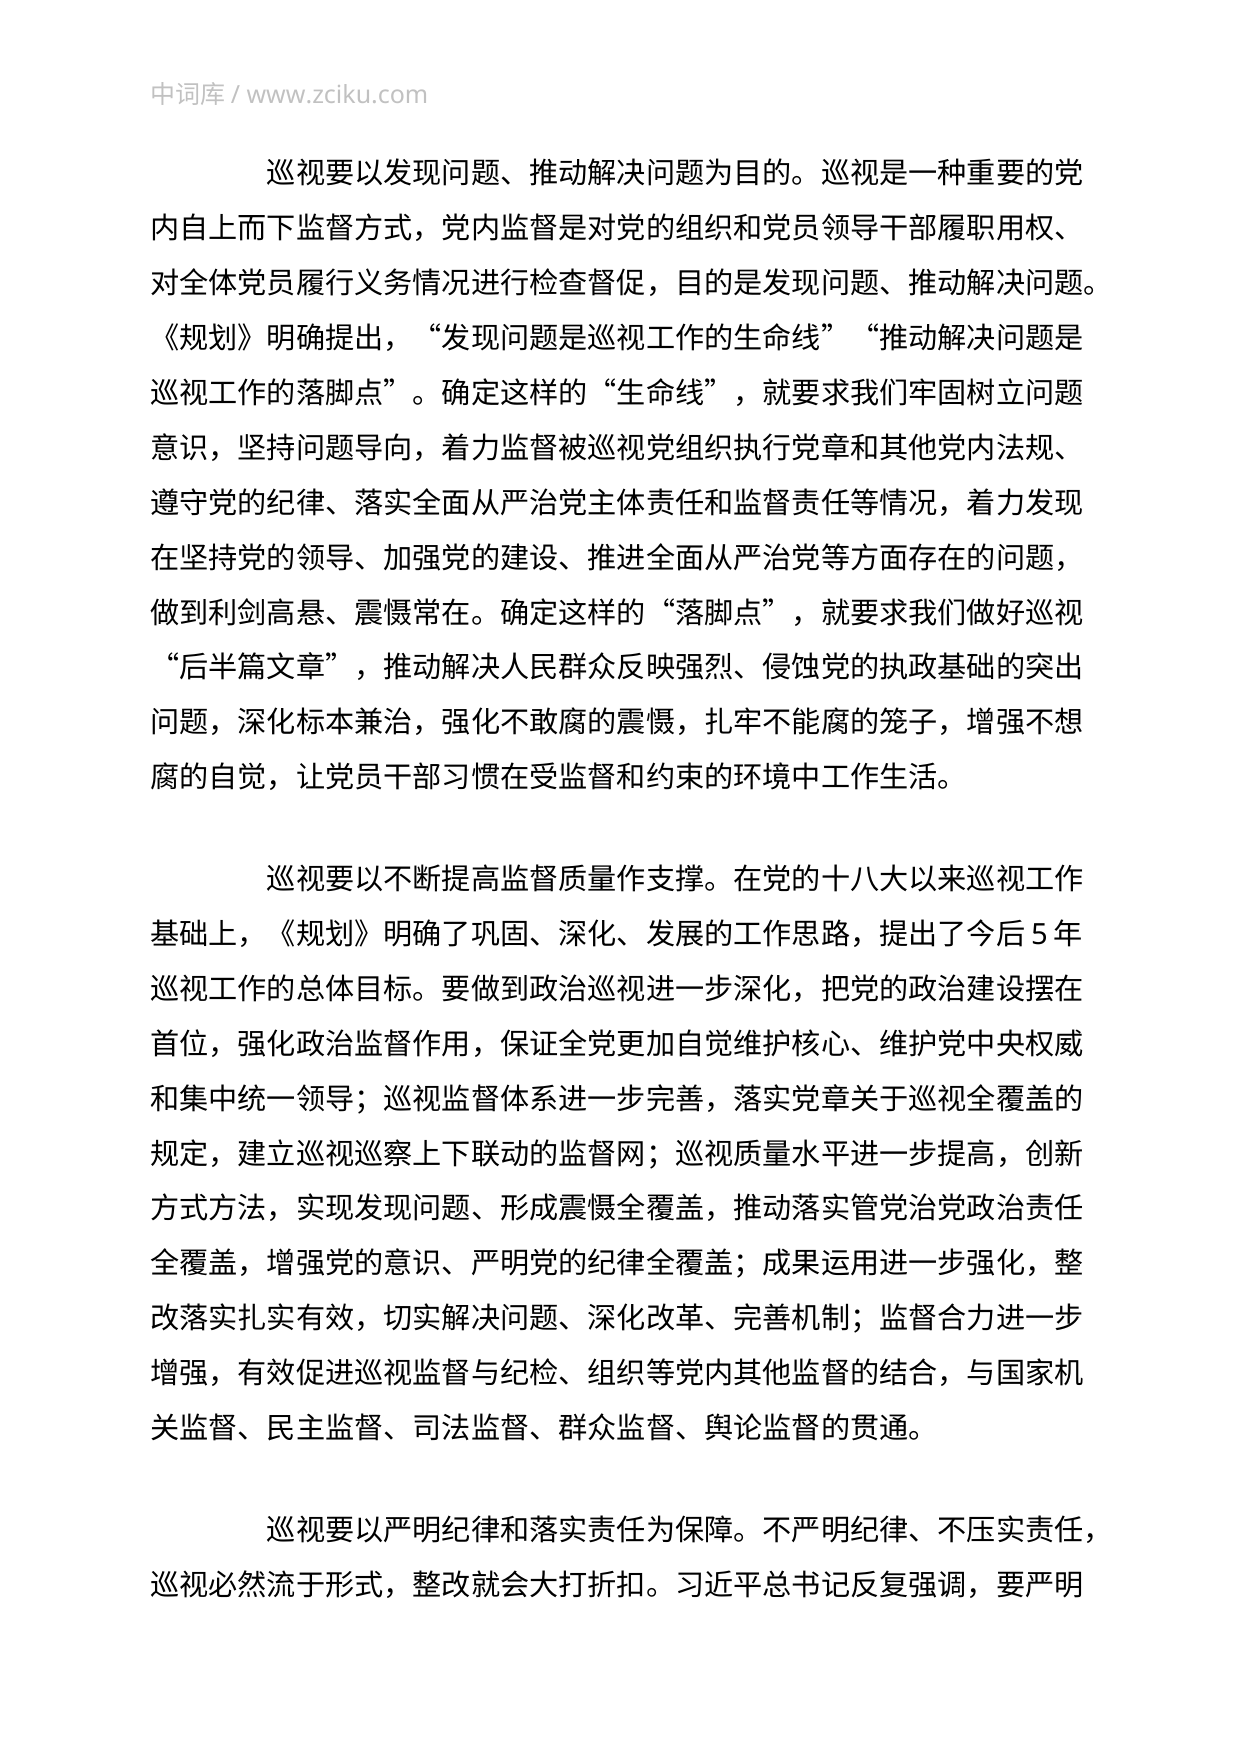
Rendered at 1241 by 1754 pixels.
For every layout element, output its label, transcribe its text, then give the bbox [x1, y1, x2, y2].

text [150, 1506, 1090, 1604]
text 巡视要以发现问题、推动解决问题为目的。巡视是一种重要的党内自上而下监督方式，党内监督是对党的组织和党员领导干部履职用权、对全体党员履行义务情况进行检查督促，目的是发现问题、推动解决问题。《规划》明确提出，“发现问题是巡视工作的生命线”“推动解决问题是巡视工作的落脚点”。确定这样的“生命线”，就要求我们牢固树立问题意识，坚持问题导向，着力监督被巡视党组织执行党章和其他党内法规、遵守党的纪律、落实全面从严治党主体责任和监督责任等情况，着力发现在坚持党的领导、加强党的建设、推进全面从严治党等方面存在的问题，做到利剑高悬、震慑常在。确定这样的“落脚点”，就要求我们做好巡视“后半篇文章”，推动解决人民群众反映强烈、侵蚀党的执政基础的突出问题，深化标本兼治，强化不敢腐的震慑，扎牢不能腐的笼子，增强不想腐的自觉，让党员干部习惯在受监督和约束的环境中工作生活。 [150, 150, 1090, 796]
text 巡视要以不断提高监督质量作支撑。在党的十八大以来巡视工作基础上，《规划》明确了巩固、深化、发展的工作思路，提出了今后5年巡视工作的总体目标。要做到政治巡视进一步深化，把党的政治建设摆在首位，强化政治监督作用，保证全党更加自觉维护核心、维护党中央权威和集中统一领导；巡视监督体系进一步完善，落实党章关于巡视全覆盖的规定，建立巡视巡察上下联动的监督网；巡视质量水平进一步提高，创新方式方法，实现发现问题、形成震慑全覆盖，推动落实管党治党政治责任全覆盖，增强党的意识、严明党的纪律全覆盖；成果运用进一步强化，整改落实扎实有效，切实解决问题、深化改革、完善机制；监督合力进一步增强，有效促进巡视监督与纪检、组织等党内其他监督的结合，与国家机关监督、民主监督、司法监督、群众监督、舆论监督的贯通。 [150, 856, 1090, 1447]
